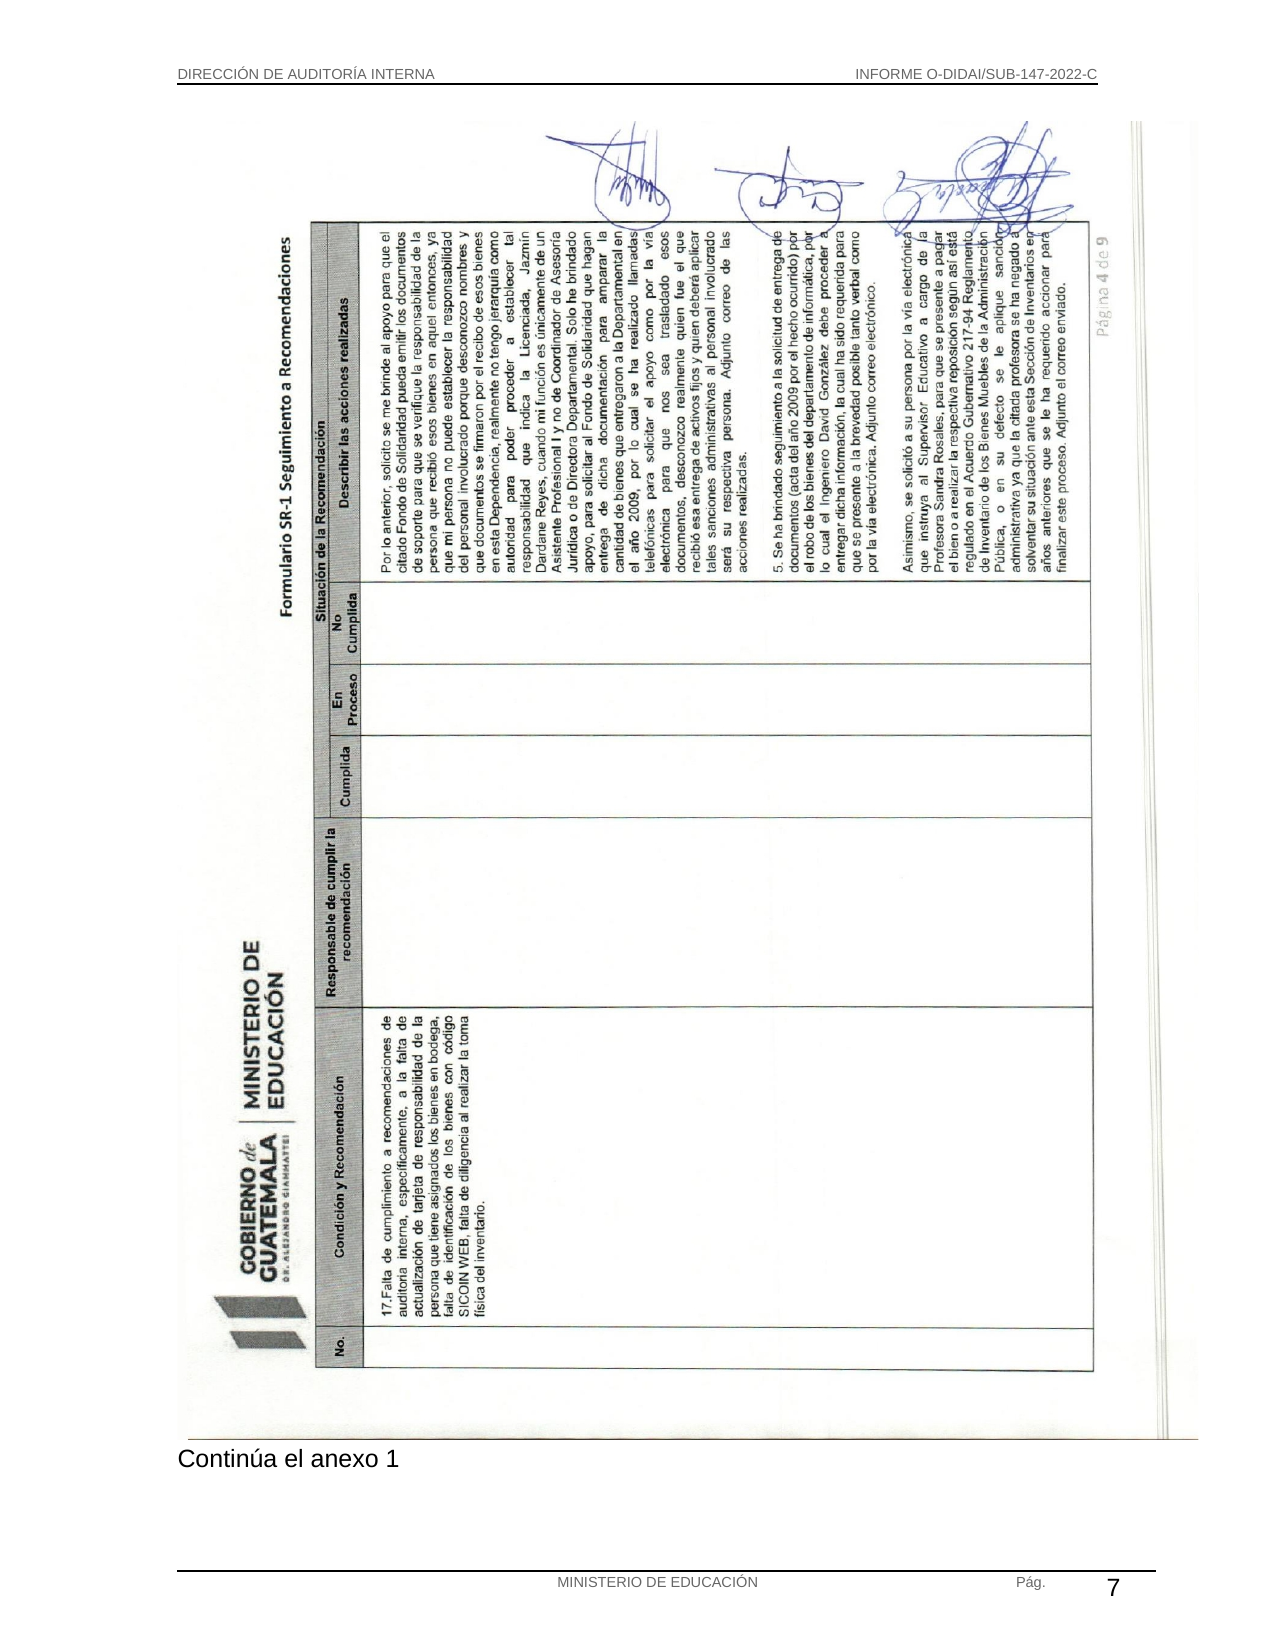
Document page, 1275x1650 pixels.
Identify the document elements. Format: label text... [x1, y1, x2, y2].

text Continúa el anexo 1 [177, 1444, 1097, 1473]
picture [177, 120, 1199, 1440]
